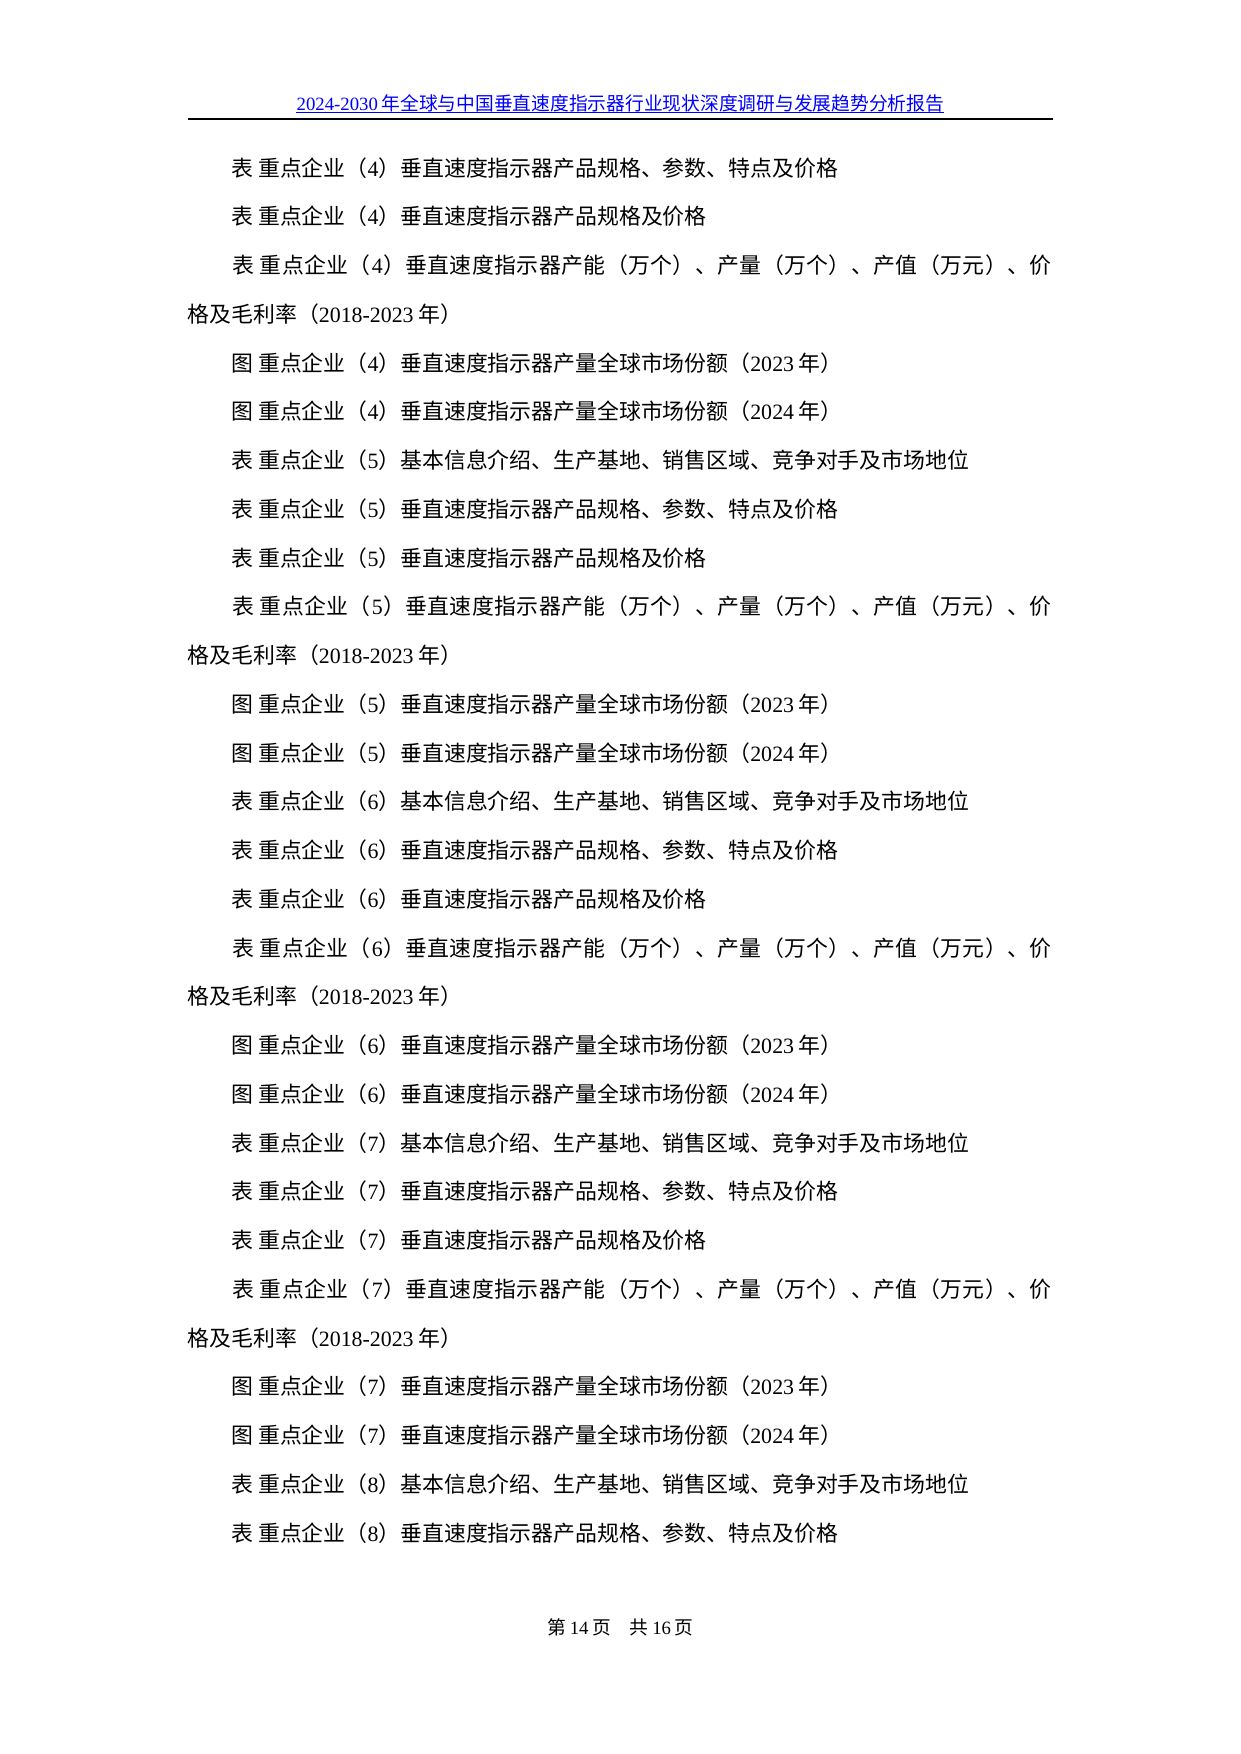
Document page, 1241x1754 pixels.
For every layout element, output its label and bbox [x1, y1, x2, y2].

text [187, 150, 1053, 1548]
